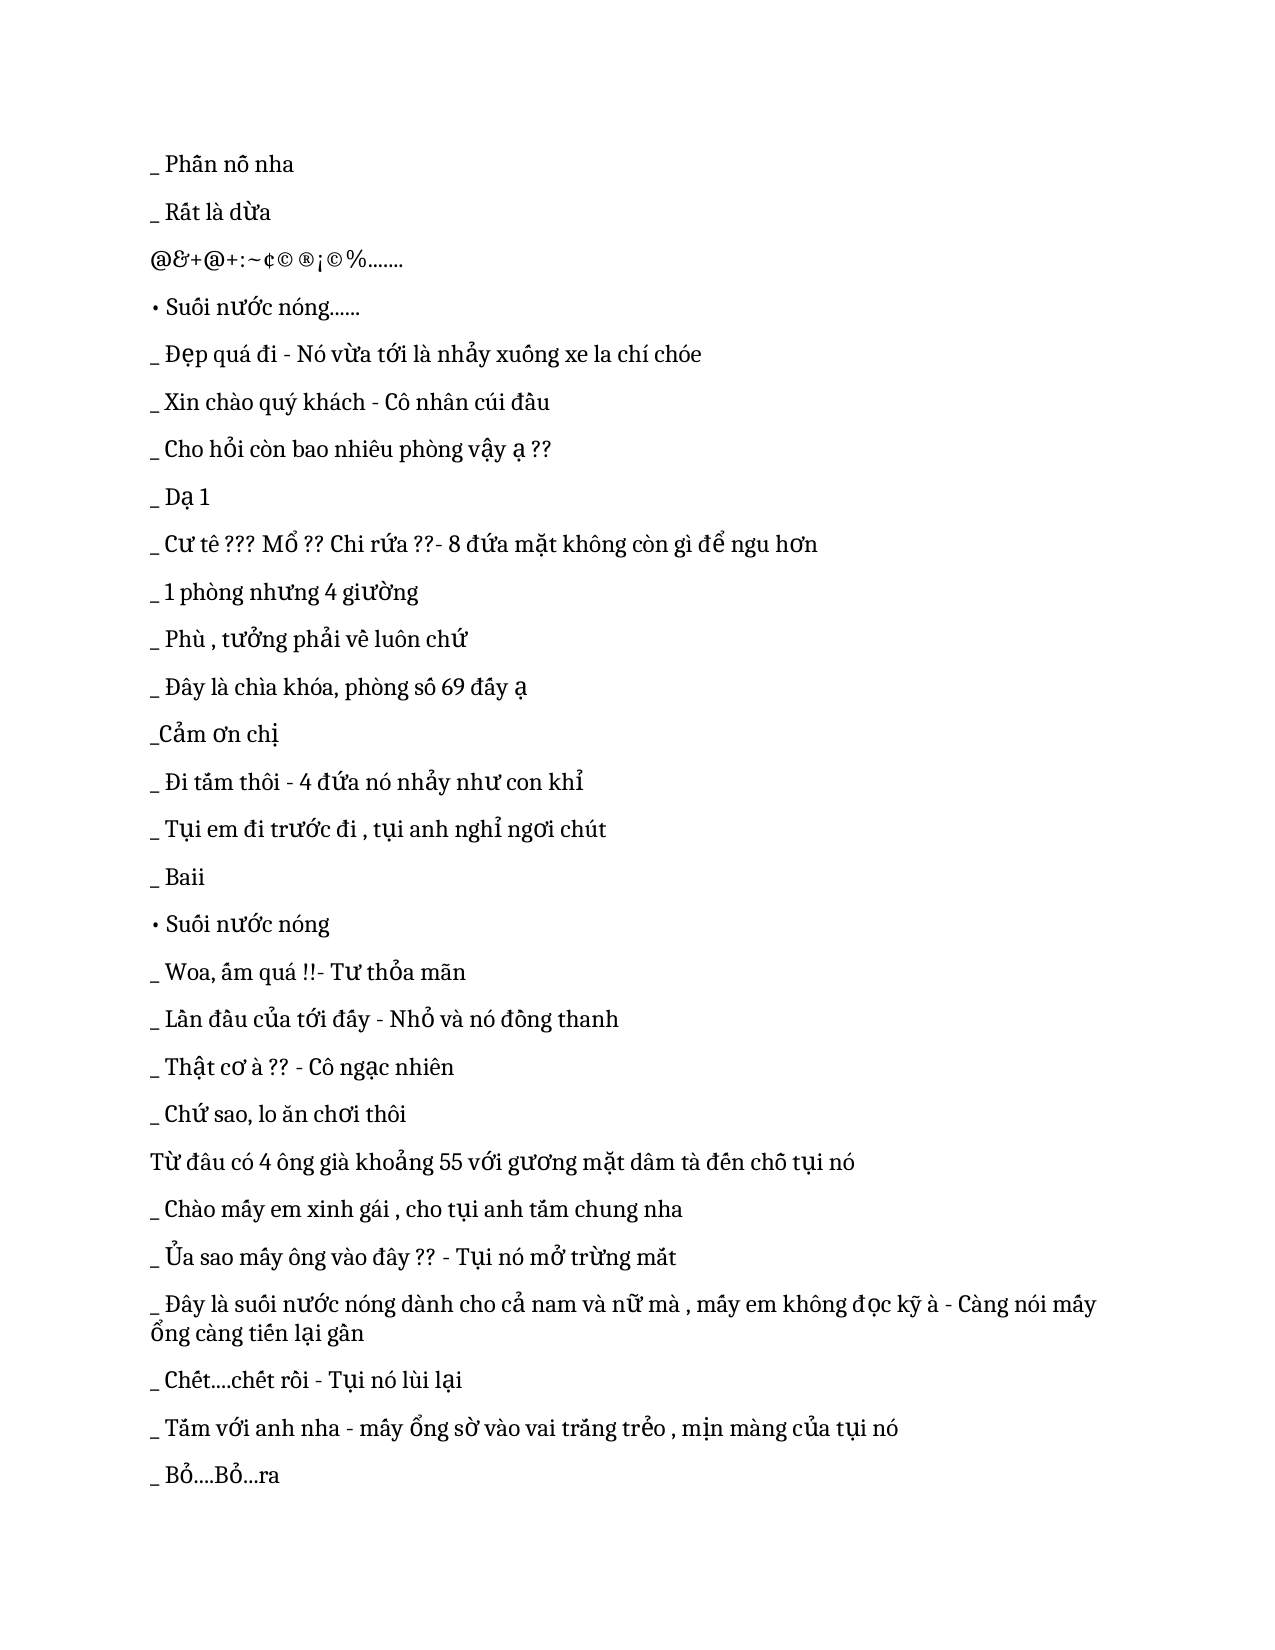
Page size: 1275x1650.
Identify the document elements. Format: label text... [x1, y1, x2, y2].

text _ Chết....chết rồi - Tụi nó lùi lại [150, 1366, 1125, 1395]
text _ Đi tắm thôi - 4 đứa nó nhảy như con khỉ [150, 767, 1125, 796]
text @&+@+:~¢©®¡©%....... [150, 245, 1125, 274]
text _ Phẫn nỗ nha [150, 150, 1125, 179]
text _ Cho hỏi còn bao nhiêu phòng vậy ạ ?? [150, 435, 1125, 464]
text _ Phù , tưởng phải về luôn chứ [150, 625, 1125, 654]
text _ Đẹp quá đi - Nó vừa tới là nhảy xuống xe la chí chóe [150, 340, 1125, 369]
text Từ đâu có 4 ông già khoảng 55 với gương mặt dâm tà đến chỗ tụi nó [150, 1147, 1125, 1176]
text _ Ủa sao mấy ông vào đây ?? - Tụi nó mở trừng mắt [150, 1242, 1125, 1271]
text _ Chứ sao, lo ăn chơi thôi [150, 1100, 1125, 1129]
text _ Baii [150, 862, 1125, 891]
text _ Tắm với anh nha - mấy ổng sờ vào vai trắng trẻo , mịn màng của tụi nó [150, 1414, 1125, 1442]
text _Cảm ơn chị [150, 720, 1125, 749]
text _ Lần đầu của tới đấy - Nhỏ và nó đồng thanh [150, 1005, 1125, 1034]
text _ 1 phòng nhưng 4 giường [150, 577, 1125, 606]
text _ Đây là chìa khóa, phòng số 69 đấy ạ [150, 672, 1125, 701]
text _ Chào mấy em xinh gái , cho tụi anh tắm chung nha [150, 1195, 1125, 1224]
text _ Đây là suối nước nóng dành cho cả nam và nữ mà , mấy em không đọc kỹ à - Càng nói mấy ổng càng tiến lại gần [150, 1290, 1125, 1347]
text _ Thật cơ à ?? - Cô ngạc nhiên [150, 1052, 1125, 1081]
text _ Rất là dừa [150, 197, 1125, 226]
text • Suối nước nóng...... [150, 292, 1125, 321]
text _ Woa, ấm quá !!- Tư thỏa mãn [150, 957, 1125, 986]
text _ Dạ 1 [150, 482, 1125, 511]
text _ Cư tê ??? Mổ ?? Chi rứa ??- 8 đứa mặt không còn gì để ngu hơn [150, 530, 1125, 559]
text • Suối nước nóng [150, 910, 1125, 939]
text _ Bỏ....Bỏ...ra [150, 1461, 1125, 1490]
text _ Tụi em đi trước đi , tụi anh nghỉ ngơi chút [150, 815, 1125, 844]
text _ Xin chào quý khách - Cô nhân cúi đầu [150, 387, 1125, 416]
